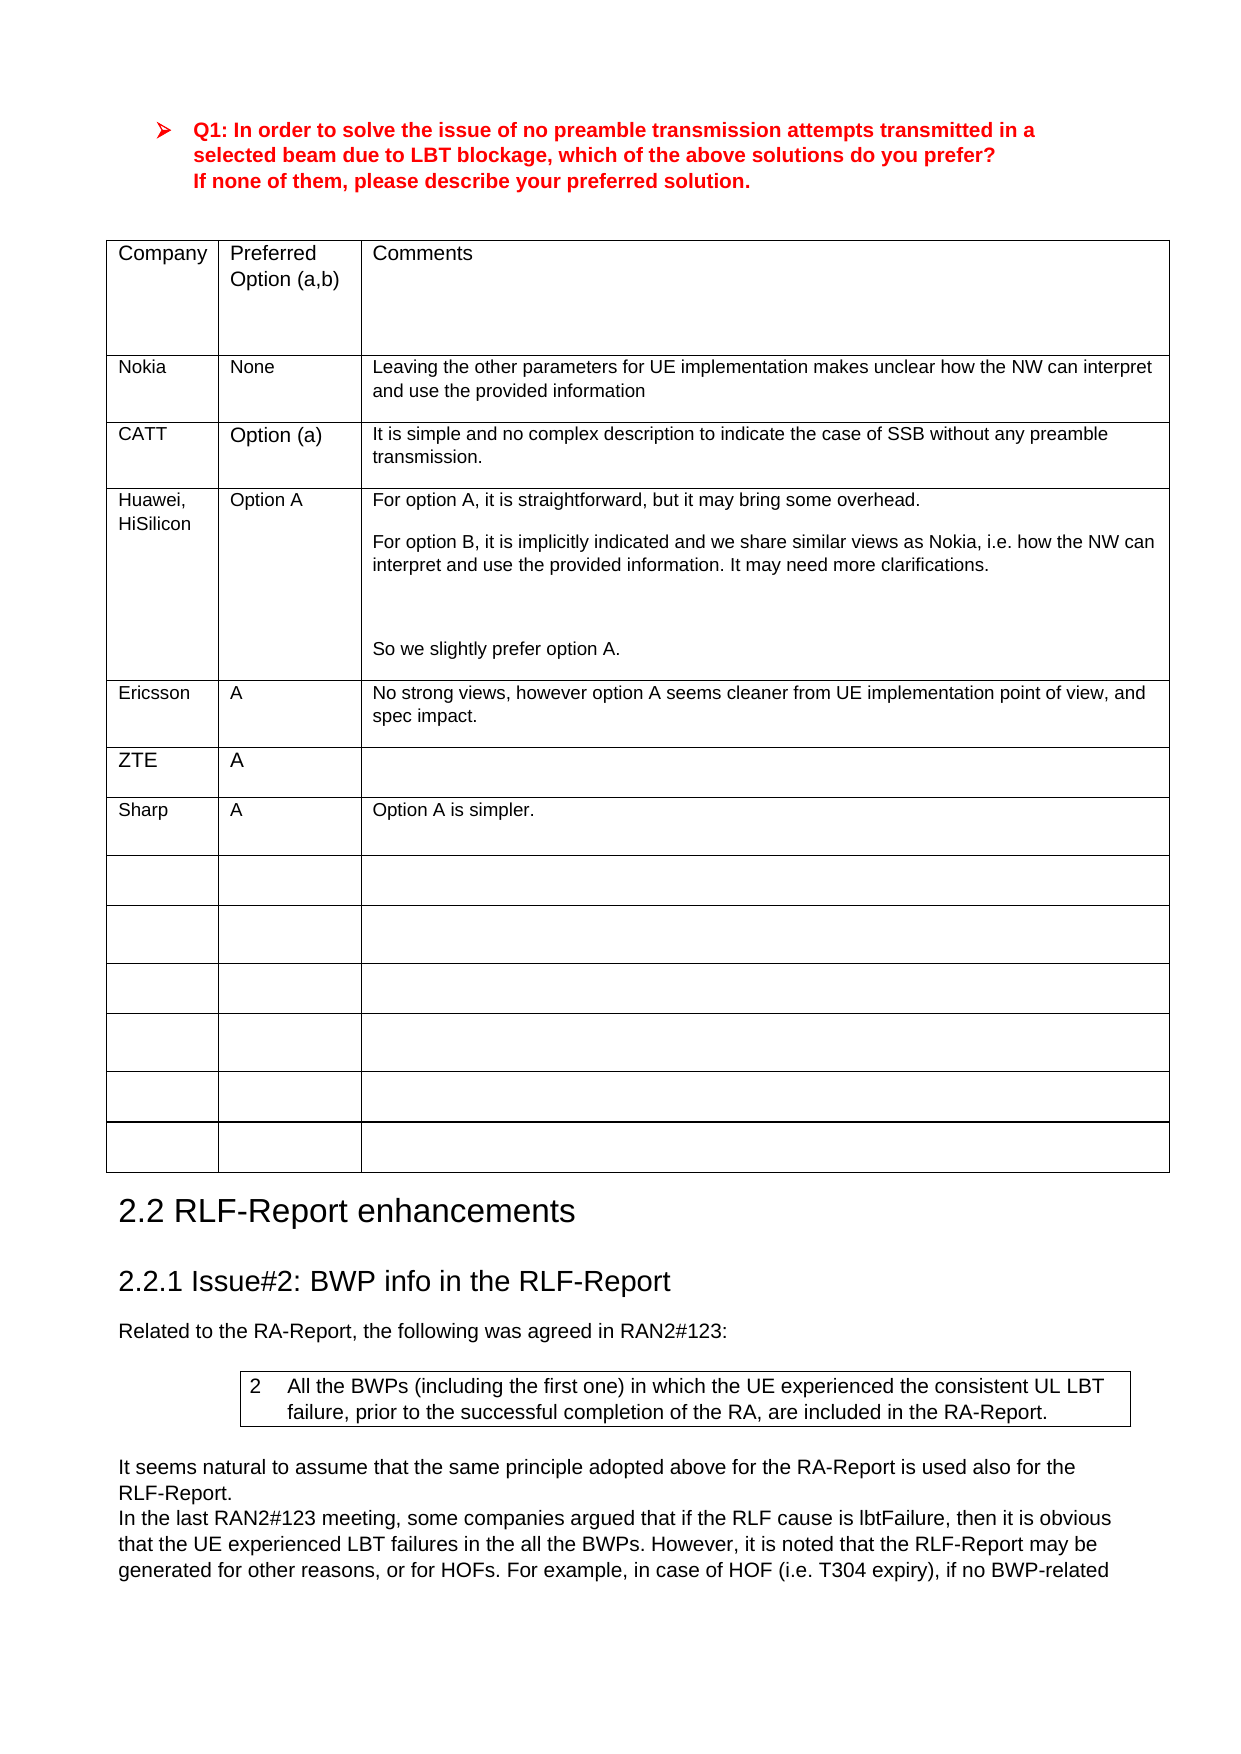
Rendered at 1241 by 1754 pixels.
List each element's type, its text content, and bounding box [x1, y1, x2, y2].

table_cell No strong views, however option A seems cleaner from UE implementation point of view, and spec impact. [362, 681, 1169, 747]
table_cell Leaving the other parameters for UE implementation makes unclear how the NW can interpret and use the provided information [362, 356, 1169, 422]
table_cell [107, 1123, 218, 1172]
table_cell [107, 856, 218, 905]
table_cell For option A, it is straightforward, but it may bring some overhead. For option B, it is implicitly indicated and we share similar views as Nokia, i.e. how the NW can interpret and use the provided information. It may need more clarifications. So we slightly prefer option A. [362, 489, 1169, 680]
subtitle 2.2.1 Issue#2: BWP info in the RLF-Report [118, 1264, 1122, 1298]
table_cell [362, 1072, 1169, 1121]
table_cell Option (a) [219, 423, 361, 488]
table_cell A [219, 798, 361, 855]
table_cell [219, 856, 361, 905]
table_cell Huawei, HiSilicon [107, 489, 218, 680]
table_cell [362, 748, 1169, 797]
table_cell Option A [219, 489, 361, 680]
table_cell [362, 1123, 1169, 1172]
list It seems natural to assume that the same principle adopted above for the RA-Report is used also for the RLF-Report. [118, 1454, 1122, 1504]
table_cell [219, 1014, 361, 1071]
table_cell A [219, 681, 361, 747]
list Related to the RA-Report, the following was agreed in RAN2#123: [118, 1319, 1122, 1343]
table_cell Ericsson [107, 681, 218, 747]
list Q1: In order to solve the issue of no preamble transmission attempts transmitted in a selected beam due to LBT blockage, which of the above solutions do you prefer? If none of them, please describe your preferred solution. [156, 118, 1122, 222]
table_cell [107, 964, 218, 1013]
subtitle 2.2 RLF-Report enhancements [118, 1192, 1122, 1230]
table_cell [219, 1072, 361, 1121]
table_cell [107, 1072, 218, 1121]
table_cell [219, 1123, 361, 1172]
table_cell ZTE [107, 748, 218, 797]
table_cell Sharp [107, 798, 218, 855]
table_cell [362, 1014, 1169, 1071]
table_cell None [219, 356, 361, 422]
table_cell [362, 964, 1169, 1013]
table_cell [107, 906, 218, 963]
table_cell [219, 964, 361, 1013]
table_cell A [219, 748, 361, 797]
table_cell CATT [107, 423, 218, 488]
table_cell Nokia [107, 356, 218, 422]
table_header Preferred Option (a,b) [219, 241, 361, 355]
text 2 All the BWPs (including the first one) in which the UE experienced the consistent UL LBT failure, prior to the successful completion of the RA, are included in the RA-Report. [241, 1372, 1130, 1426]
table_cell Option A is simpler. [362, 798, 1169, 855]
table_cell [219, 906, 361, 963]
table_cell [362, 906, 1169, 963]
table_cell [107, 1014, 218, 1071]
table_header Comments [362, 241, 1169, 355]
table_header Company [107, 241, 218, 355]
table_cell [362, 856, 1169, 905]
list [118, 1506, 1122, 1582]
table_cell It is simple and no complex description to indicate the case of SSB without any preamble transmission. [362, 423, 1169, 488]
